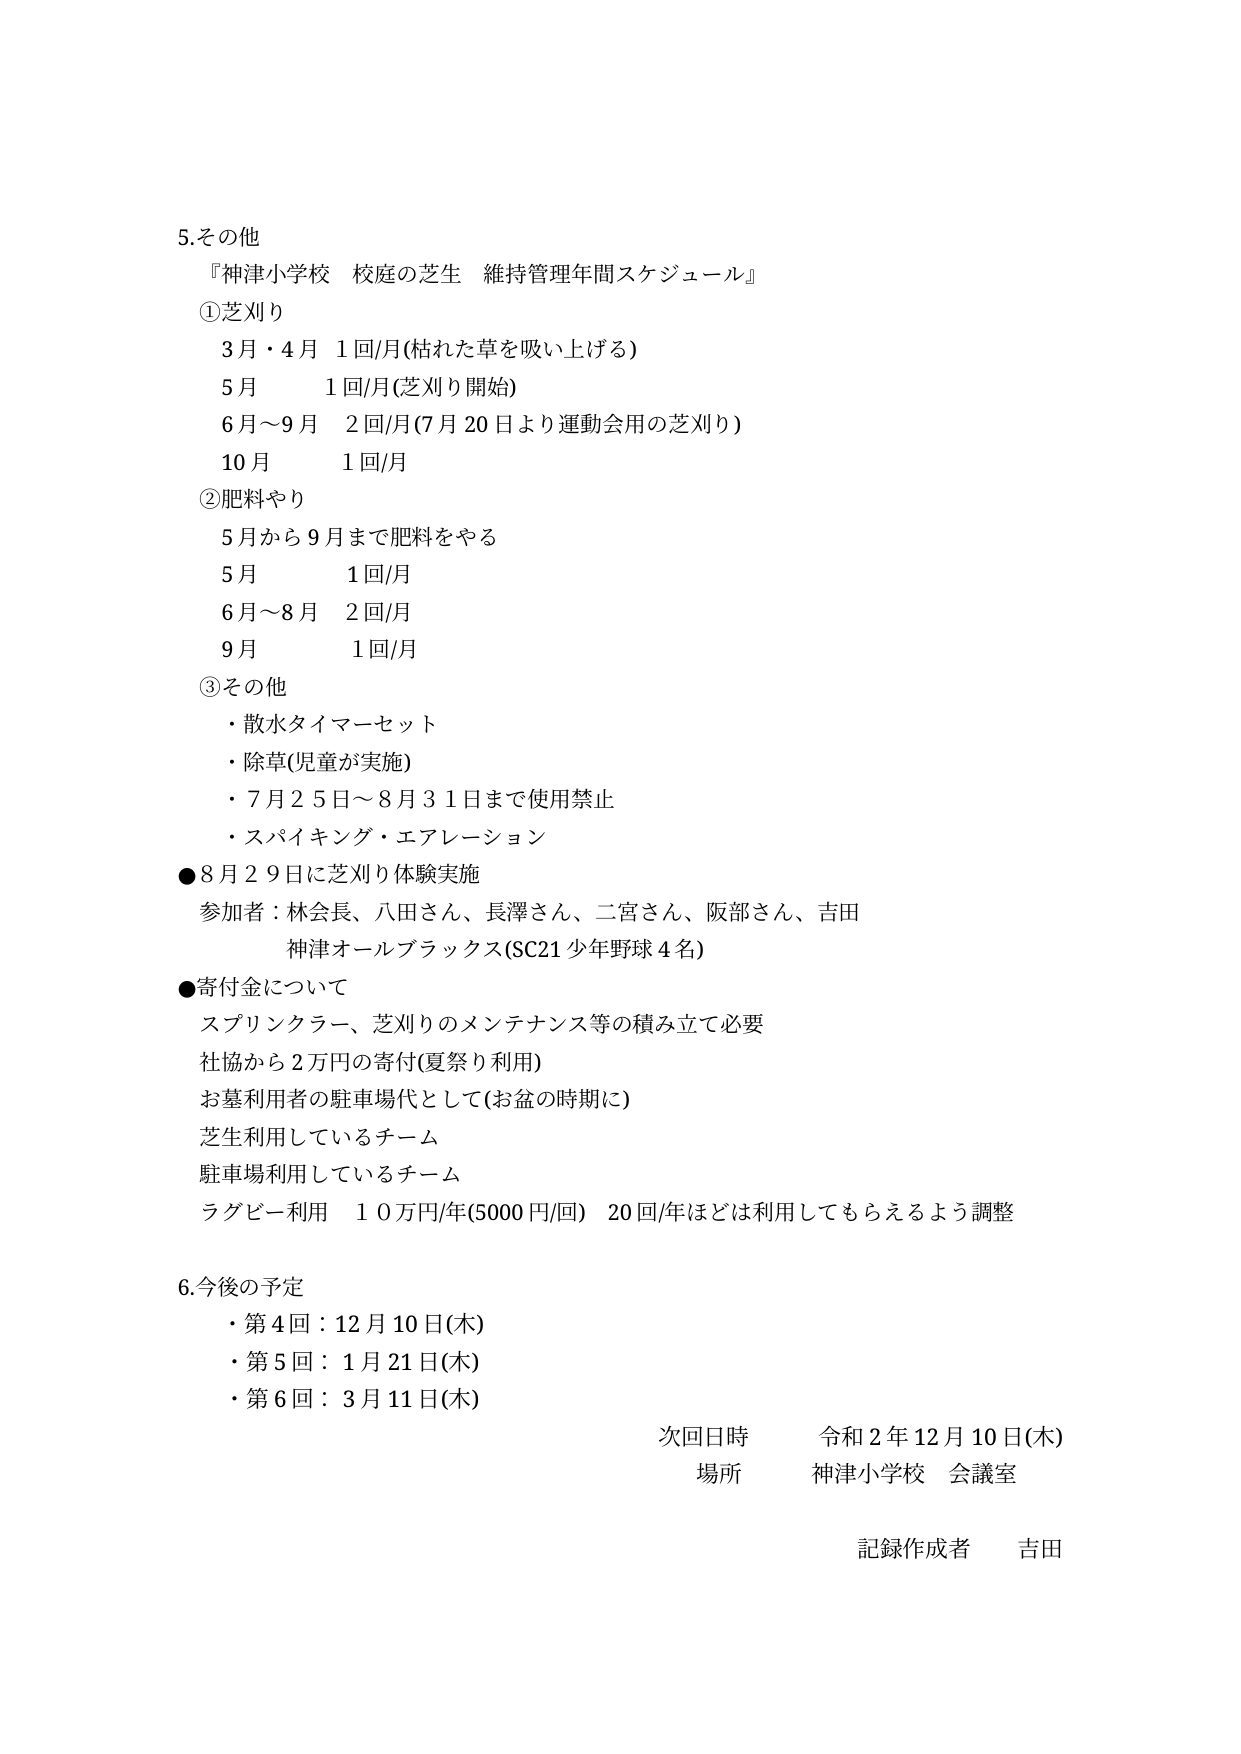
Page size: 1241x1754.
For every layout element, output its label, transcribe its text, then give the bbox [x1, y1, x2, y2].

text 芝生利用しているチーム [177, 1117, 1063, 1154]
text ・除草(児童が実施) [177, 742, 1063, 779]
text スプリンクラー、芝刈りのメンテナンス等の積み立て必要 [177, 1004, 1063, 1042]
text ・第5回： 1月21日(木) [177, 1342, 1063, 1379]
text 6月～9月 ２回/月(7月20日より運動会用の芝刈り) [177, 404, 1063, 442]
text 5月 １回/月(芝刈り開始) [177, 367, 1063, 404]
text 記録作成者 吉田 [177, 1529, 1063, 1567]
text ●８月２９日に芝刈り体験実施 [177, 854, 1063, 892]
text 社協から2万円の寄付(夏祭り利用) [177, 1042, 1063, 1079]
text 3月・4月 １回/月(枯れた草を吸い上げる) [177, 329, 1063, 367]
text 駐車場利用しているチーム [177, 1154, 1063, 1192]
text ・スパイキング・エアレーション [177, 817, 1063, 854]
text 5月から9月まで肥料をやる [177, 517, 1063, 554]
text お墓利用者の駐車場代として(お盆の時期に) [177, 1079, 1063, 1117]
text 場所 神津小学校 会議室 [177, 1454, 1017, 1492]
text ・第6回： 3月11日(木) [177, 1379, 1063, 1417]
text ・７月２５日～８月３１日まで使用禁止 [177, 779, 1063, 817]
text 5.その他 [177, 217, 1063, 254]
text 次回日時 令和2年12月10日(木) [177, 1417, 1063, 1454]
text ③その他 [177, 667, 1063, 704]
text ラグビー利用 １０万円/年(5000円/回) 20回/年ほどは利用してもらえるよう調整 [177, 1192, 1063, 1229]
text ・散水タイマーセット [177, 704, 1063, 742]
text ・第4回：12月10日(木) [177, 1304, 1063, 1342]
text 9月 １回/月 [177, 629, 1063, 667]
text 10月 １回/月 [177, 442, 1063, 479]
text 参加者：林会長、八田さん、長澤さん、二宮さん、阪部さん、吉田 [177, 892, 1063, 929]
text ●寄付金について [177, 967, 1063, 1004]
text ①芝刈り [177, 292, 1063, 329]
text 『神津小学校 校庭の芝生 維持管理年間スケジュール』 [177, 254, 1063, 292]
text 神津オールブラックス(SC21少年野球4名) [177, 929, 1063, 967]
text 6月～8月 ２回/月 [177, 592, 1063, 629]
text 5月 1回/月 [177, 554, 1063, 592]
text 6.今後の予定 [177, 1267, 1063, 1304]
text ②肥料やり [177, 479, 1063, 517]
